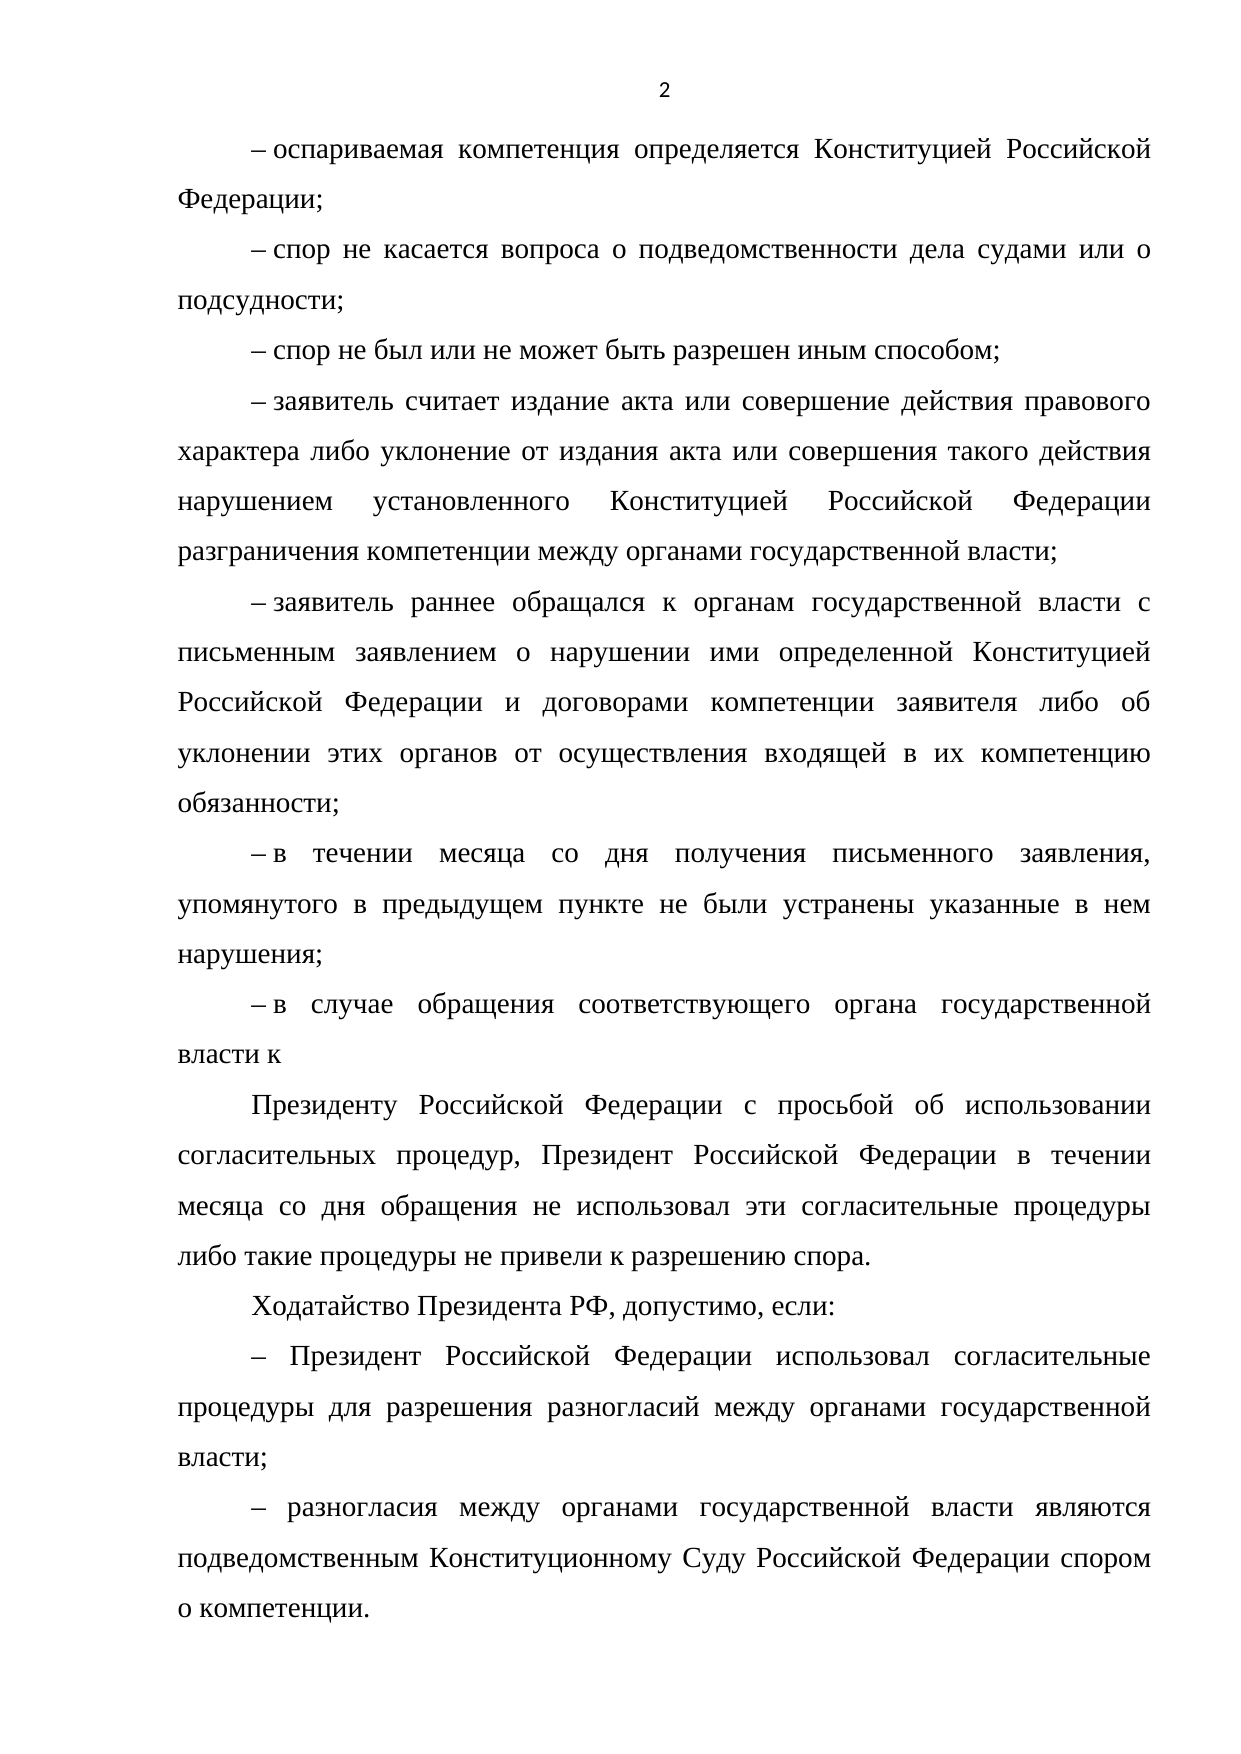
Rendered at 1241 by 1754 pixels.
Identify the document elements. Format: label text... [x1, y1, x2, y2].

list – Президент Российской Федерации использовал согласительные процедуры для разрешения разногласий между органами государственной власти; [177, 1338, 1152, 1473]
list – оспариваемая компетенция определяется Конституцией Российской Федерации; [177, 131, 1152, 215]
list Президенту Российской Федерации с просьбой об использовании согласительных процедур, Президент Российской Федерации в течении месяца со дня обращения не использовал эти согласительные процедуры либо такие процедуры не привели к разрешению спора. [177, 1087, 1152, 1271]
list – спор не касается вопроса о подведомственности дела судами или о подсудности; [177, 232, 1152, 316]
list Ходатайство Президента РФ, допустимо, если: [177, 1288, 1152, 1322]
list – спор не был или не может быть разрешен иным способом; [177, 332, 1152, 366]
list – в течении месяца со дня получения письменного заявления, упомянутого в предыдущем пункте не были устранены указанные в нем нарушения; [177, 835, 1152, 969]
list – разногласия между органами государственной власти являются подведомственным Конституционному Суду Российской Федерации спором о компетенции. [177, 1489, 1152, 1624]
list – в случае обращения соответствующего органа государственной власти к [177, 986, 1152, 1070]
list – заявитель раннее обращался к органам государственной власти с письменным заявлением о нарушении ими определенной Конституцией Российской Федерации и договорами компетенции заявителя либо об уклонении этих органов от осуществления входящей в их компетенцию обязанности; [177, 584, 1152, 819]
list – заявитель считает издание акта или совершение действия правового характера либо уклонение от издания акта или совершения такого действия нарушением установленного Конституцией Российской Федерации разграничения компетенции между органами государственной власти; [177, 383, 1152, 567]
